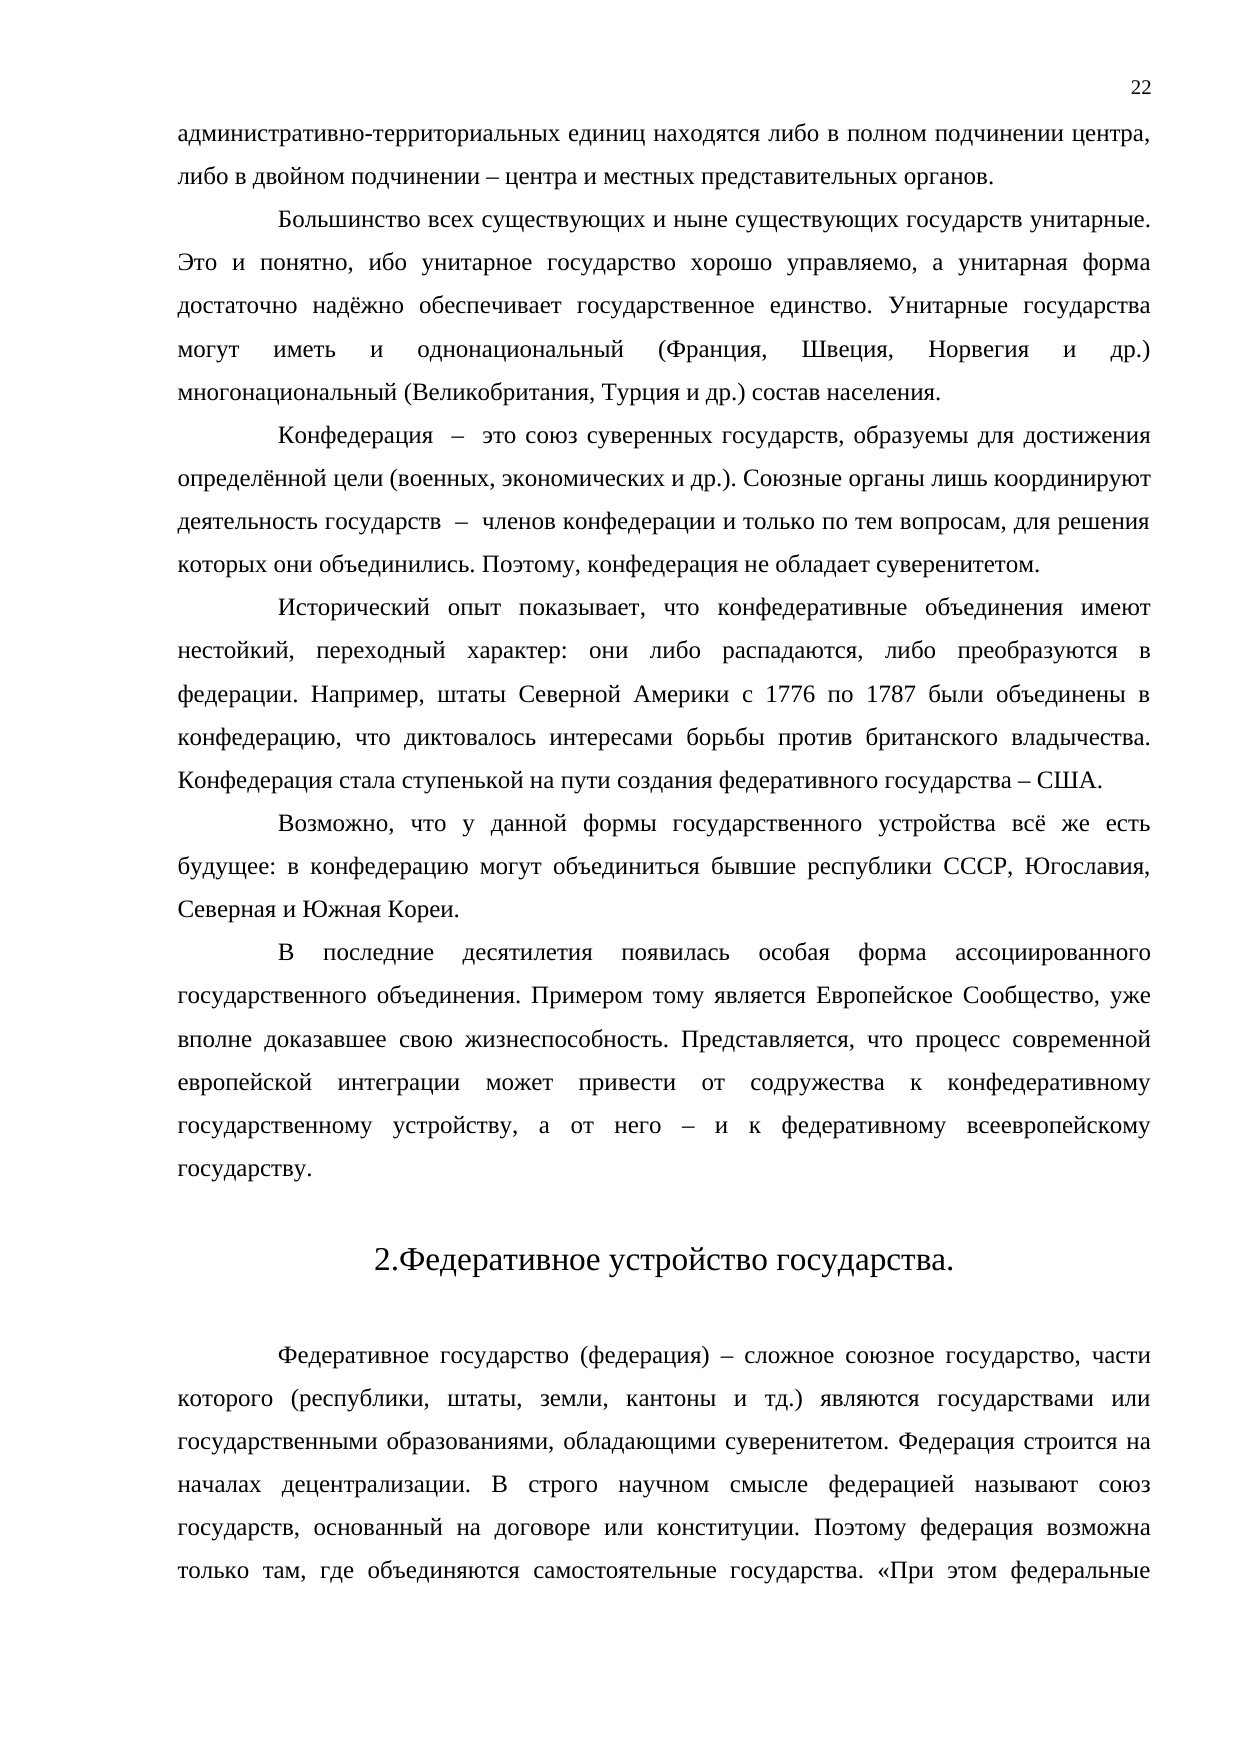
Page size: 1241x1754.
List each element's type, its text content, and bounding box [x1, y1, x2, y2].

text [177, 1340, 1152, 1584]
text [177, 118, 1152, 190]
text Конфедерация – это союз суверенных государств, образуемы для достижения определённой цели (военных, экономических и др.). Союзные органы лишь координируют деятельность государств – членов конфедерации и только по тем вопросам, для решения которых они объединились. Поэтому, конфедерация не обладает суверенитетом. [177, 420, 1152, 578]
text Большинство всех существующих и ныне существующих государств унитарные. Это и понятно, ибо унитарное государство хорошо управляемо, а унитарная форма достаточно надёжно обеспечивает государственное единство. Унитарные государства могут иметь и однонациональный (Франция, Швеция, Норвегия и др.) многонациональный (Великобритания, Турция и др.) состав населения. [177, 204, 1152, 406]
subtitle 2.Федеративное устройство государства. [177, 1239, 1152, 1278]
text Возможно, что у данной формы государственного устройства всё же есть будущее: в конфедерацию могут объединиться бывшие республики СССР, Югославия, Северная и Южная Кореи. [177, 808, 1152, 923]
text В последние десятилетия появилась особая форма ассоциированного государственного объединения. Примером тому является Европейское Сообщество, уже вполне доказавшее свою жизнеспособность. Представляется, что процесс современной европейской интеграции может привести от содружества к конфедеративному государственному устройству, а от него – и к федеративному всеевропейскому государству. [177, 937, 1152, 1182]
text Исторический опыт показывает, что конфедеративные объединения имеют нестойкий, переходный характер: они либо распадаются, либо преобразуются в федерации. Например, штаты Северной Америки с 1776 по 1787 были объединены в конфедерацию, что диктовалось интересами борьбы против британского владычества. Конфедерация стала ступенькой на пути создания федеративного государства – США. [177, 592, 1152, 794]
